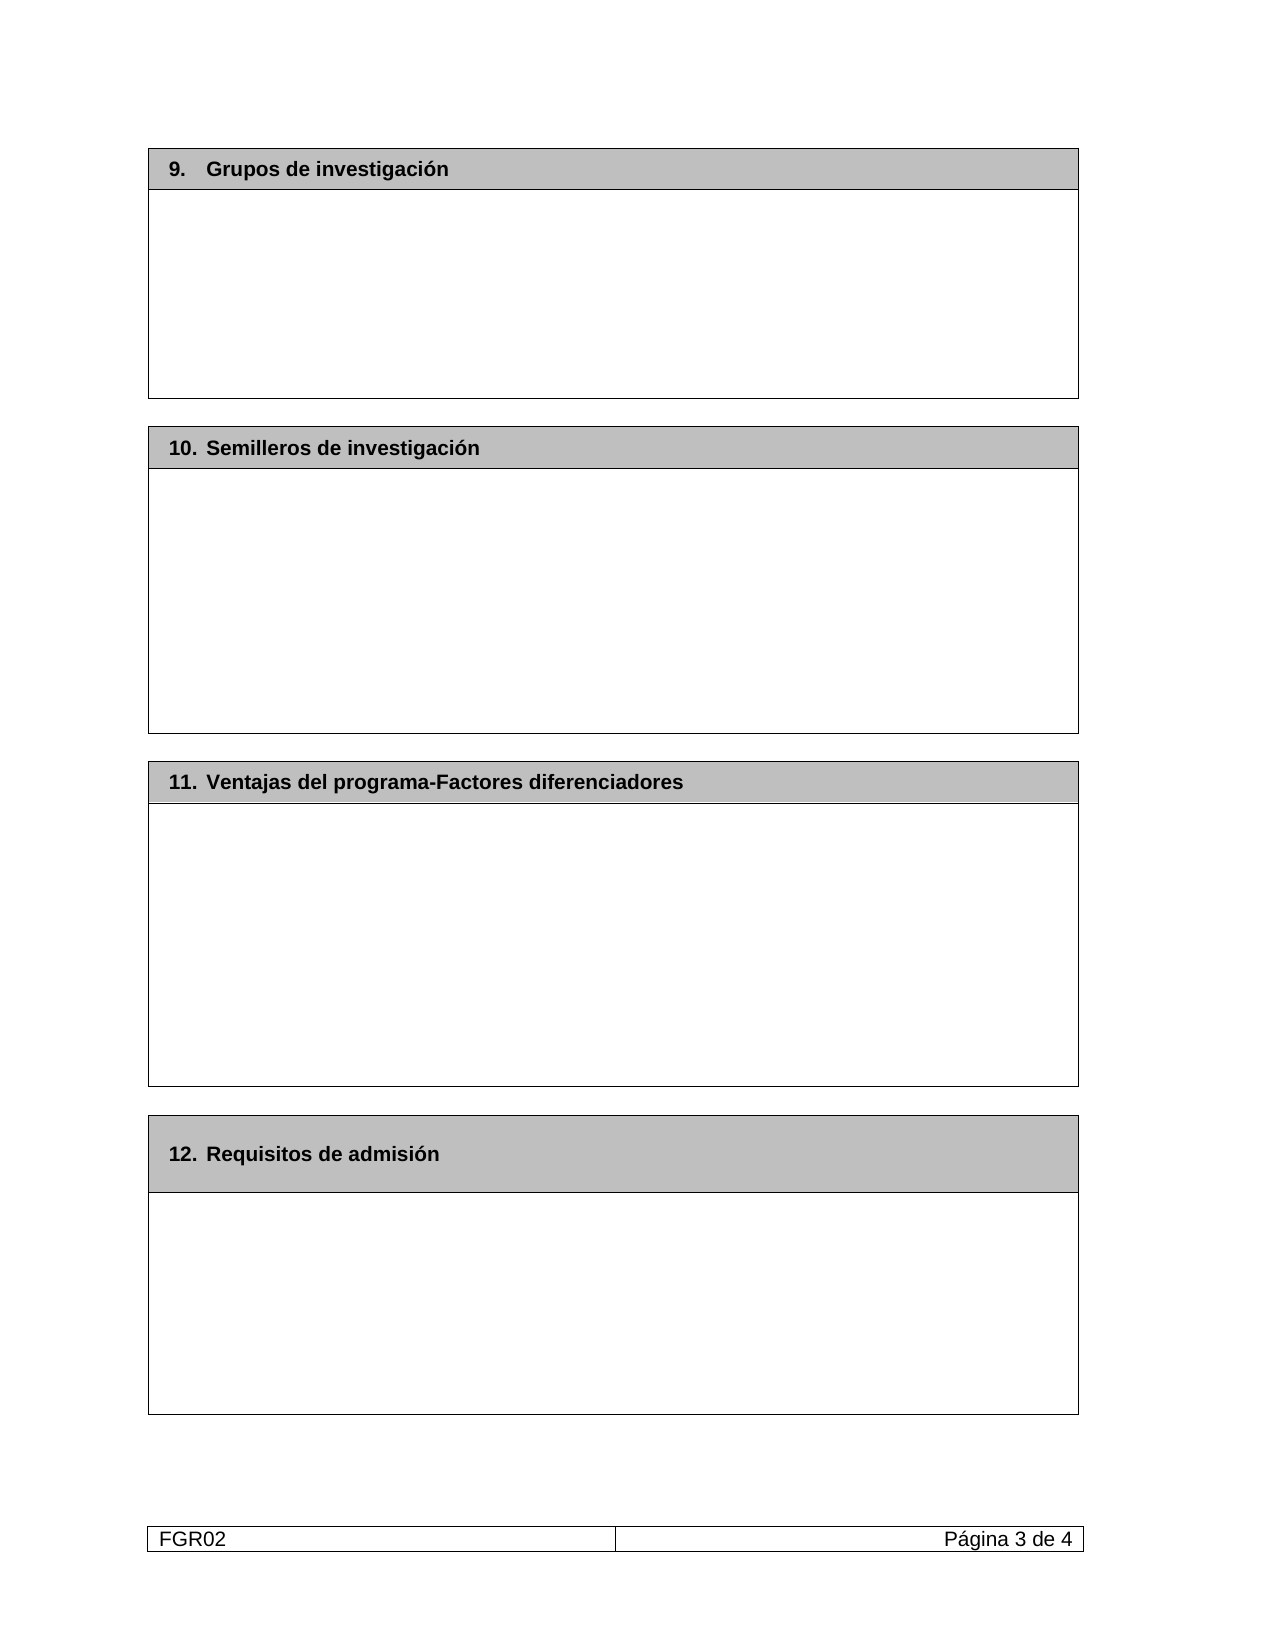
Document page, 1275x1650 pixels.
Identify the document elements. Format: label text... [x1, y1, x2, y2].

table_cell [149, 1193, 1078, 1413]
table_header Requisitos de admisión [149, 1116, 1078, 1192]
table_cell Grupos de investigación [149, 149, 1078, 189]
table_cell [149, 190, 1078, 398]
table_cell [149, 469, 1078, 732]
table_cell [149, 804, 1078, 1086]
table_header Ventajas del programa-Factores diferenciadores [149, 762, 1078, 802]
table_header Semilleros de investigación [149, 427, 1078, 468]
